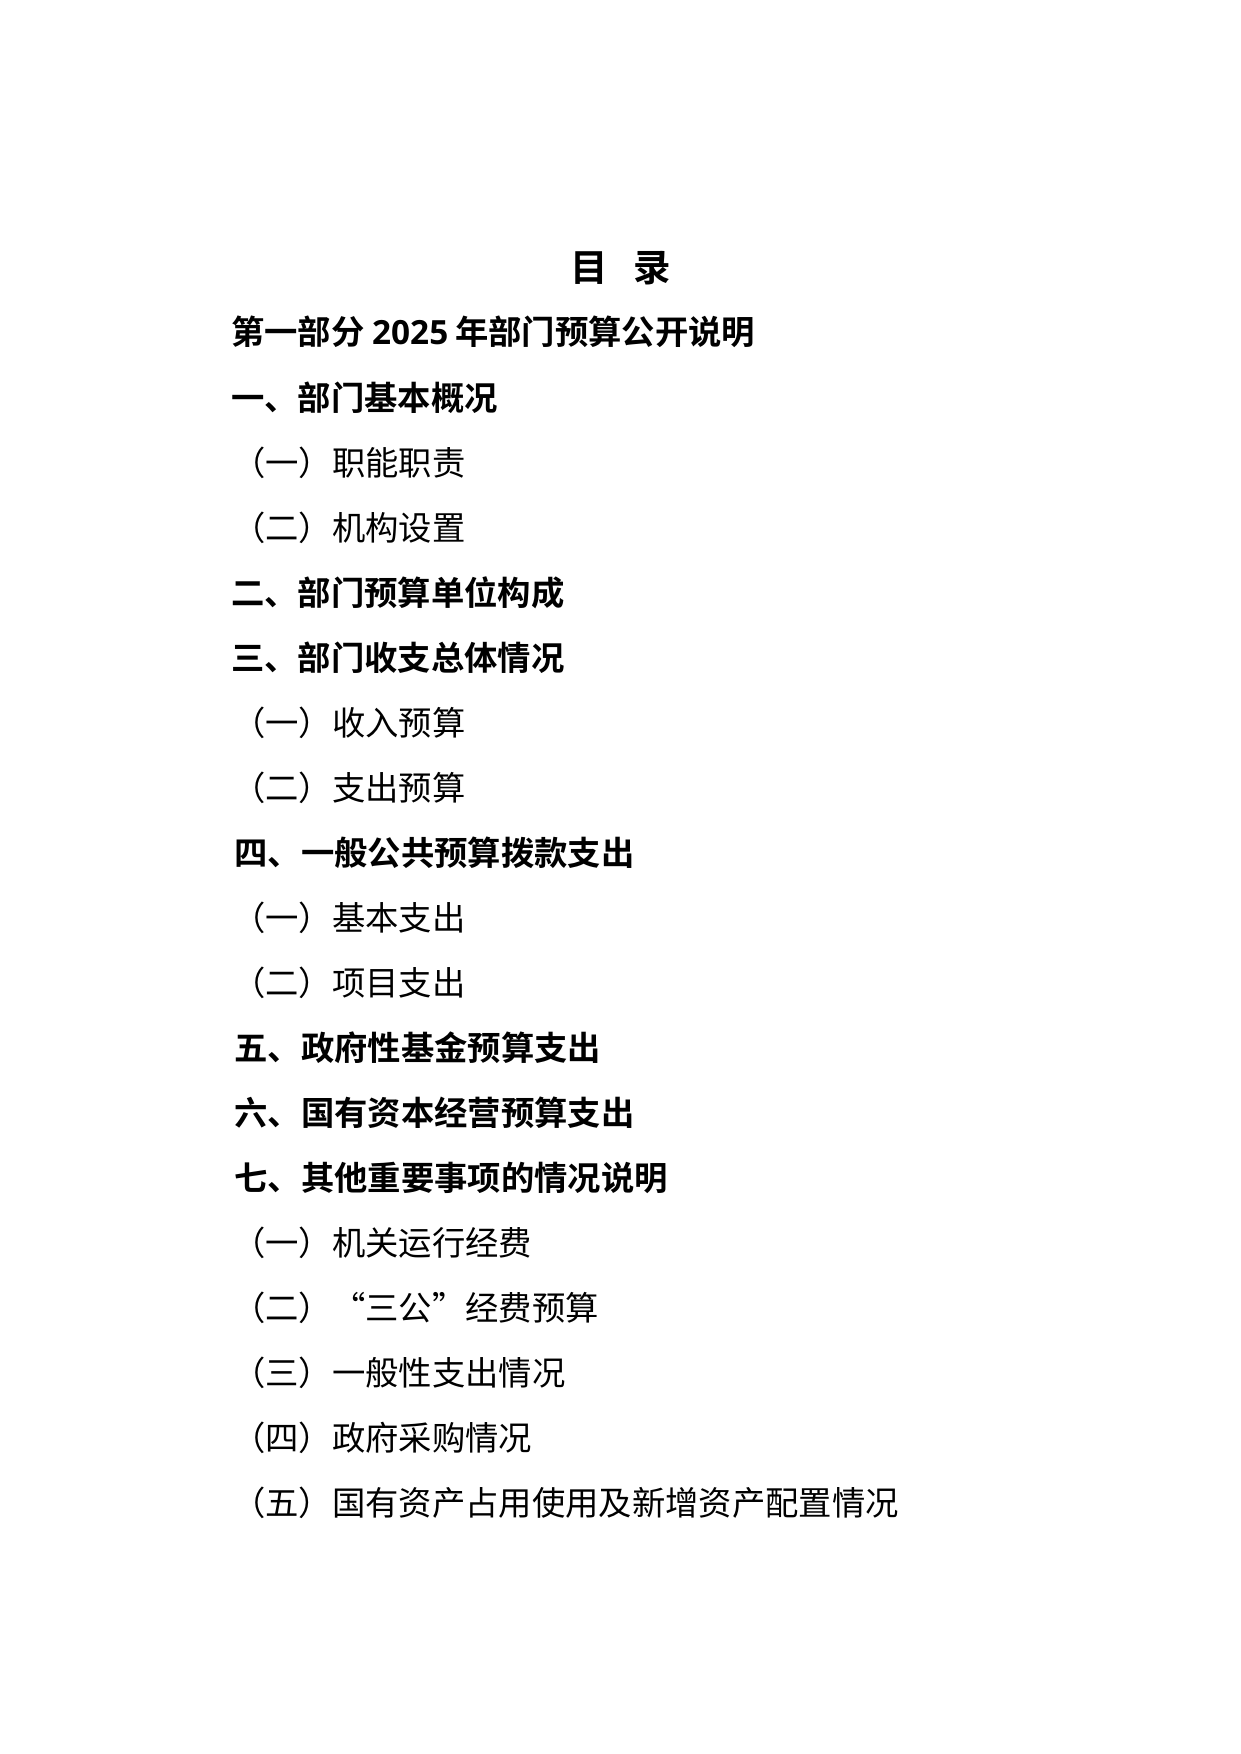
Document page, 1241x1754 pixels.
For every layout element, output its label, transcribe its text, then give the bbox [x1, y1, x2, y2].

text （二）“三公”经费预算 [165, 1273, 1075, 1338]
text （三）一般性支出情况 [165, 1338, 1075, 1403]
text 一、部门基本概况 [165, 363, 1075, 428]
text 三、部门收支总体情况 [165, 623, 1075, 688]
text 目 录 [165, 233, 1075, 298]
text （四）政府采购情况 [165, 1403, 1075, 1468]
text （一）基本支出 [165, 883, 1075, 948]
text 六、国有资本经营预算支出 [165, 1078, 1075, 1143]
text （一）收入预算 [165, 688, 1075, 753]
text （一）机关运行经费 [165, 1208, 1075, 1273]
text 四、一般公共预算拨款支出 [165, 818, 1075, 883]
text （二）项目支出 [165, 948, 1075, 1013]
text （二）机构设置 [165, 493, 1075, 558]
text 第一部分 2025年部门预算公开说明 [165, 298, 1075, 363]
text 七、其他重要事项的情况说明 [165, 1143, 1075, 1208]
text 五、政府性基金预算支出 [165, 1013, 1075, 1078]
text （五）国有资产占用使用及新增资产配置情况 [165, 1468, 1075, 1533]
text （二）支出预算 [165, 753, 1075, 818]
text （一）职能职责 [165, 428, 1075, 493]
text 二、部门预算单位构成 [165, 558, 1075, 623]
